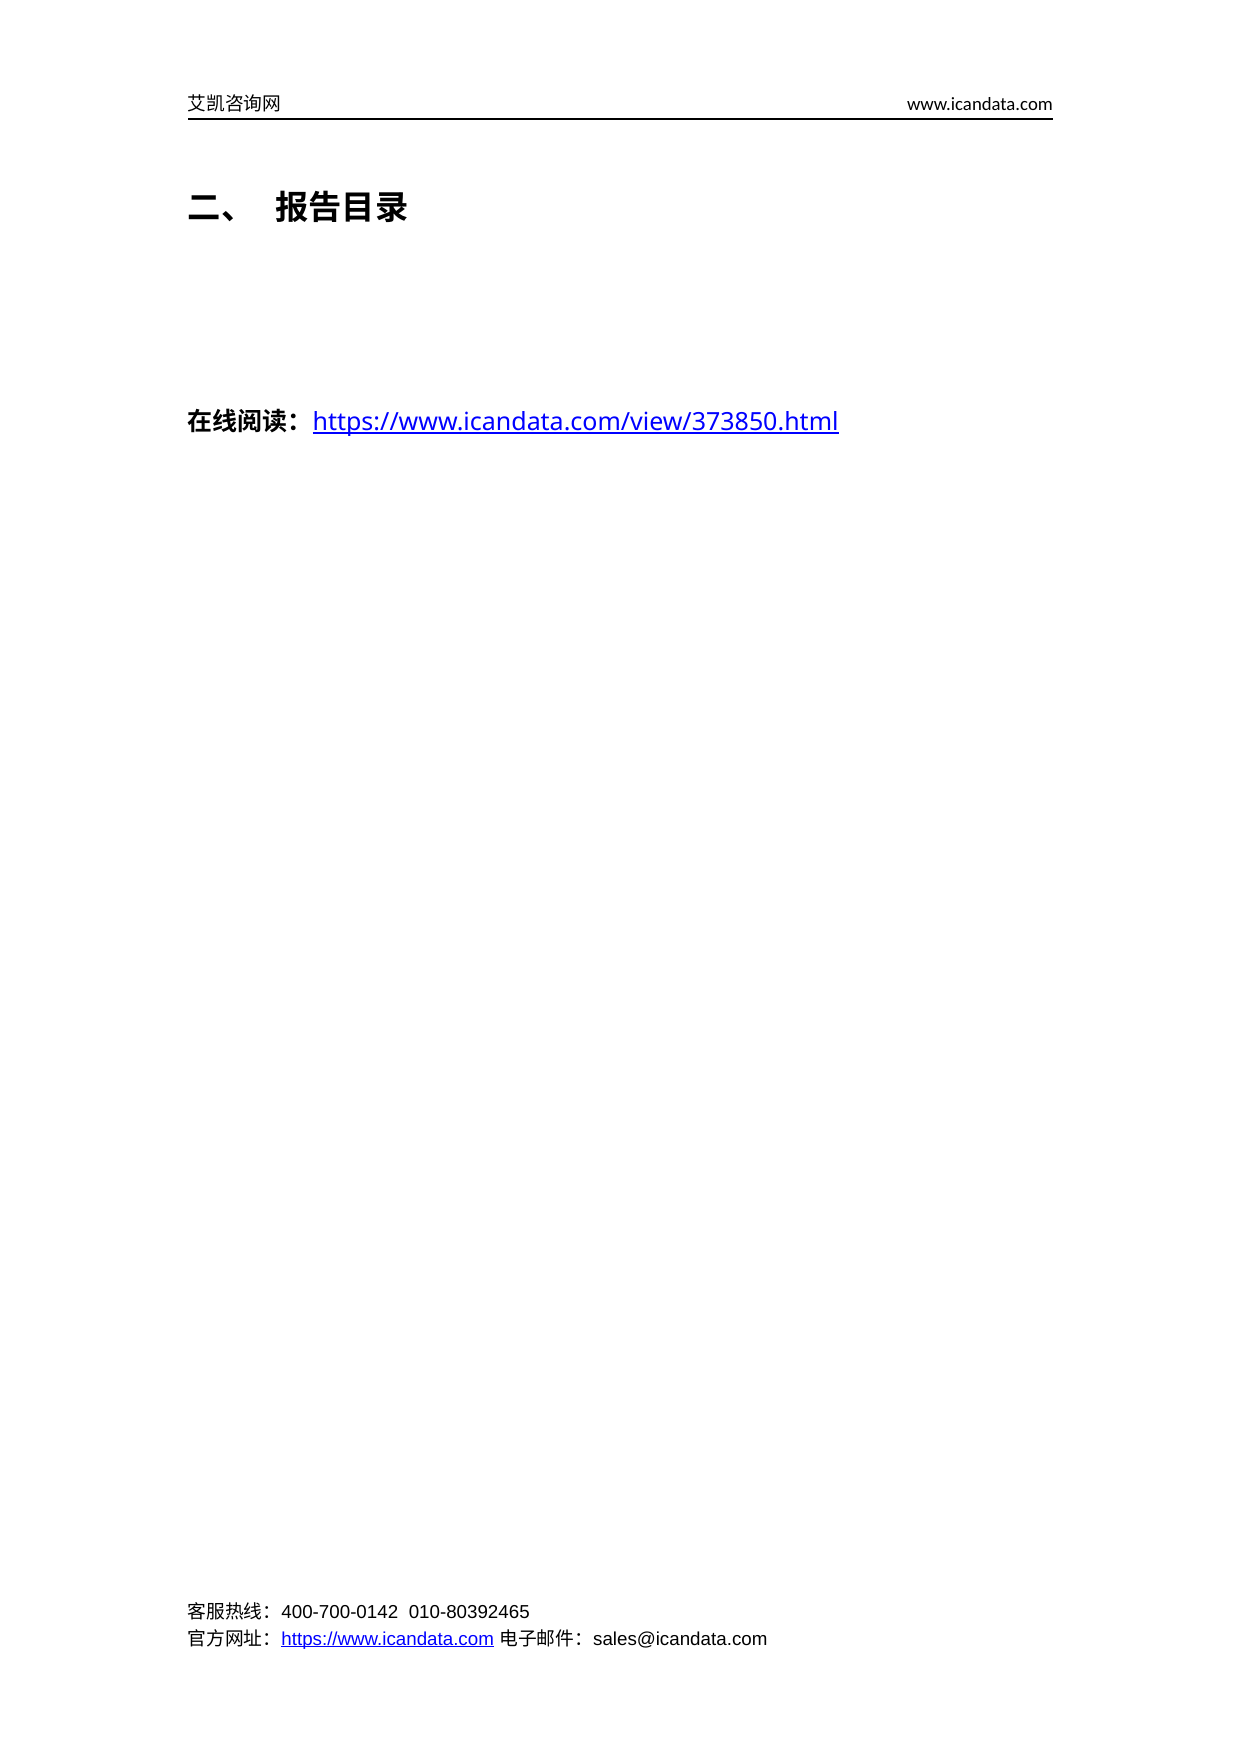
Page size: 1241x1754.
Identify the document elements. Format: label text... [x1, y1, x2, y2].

text 在线阅读：https://www.icandata.com/view/373850.html [187, 387, 1053, 452]
subtitle 报告目录 [187, 172, 1053, 237]
